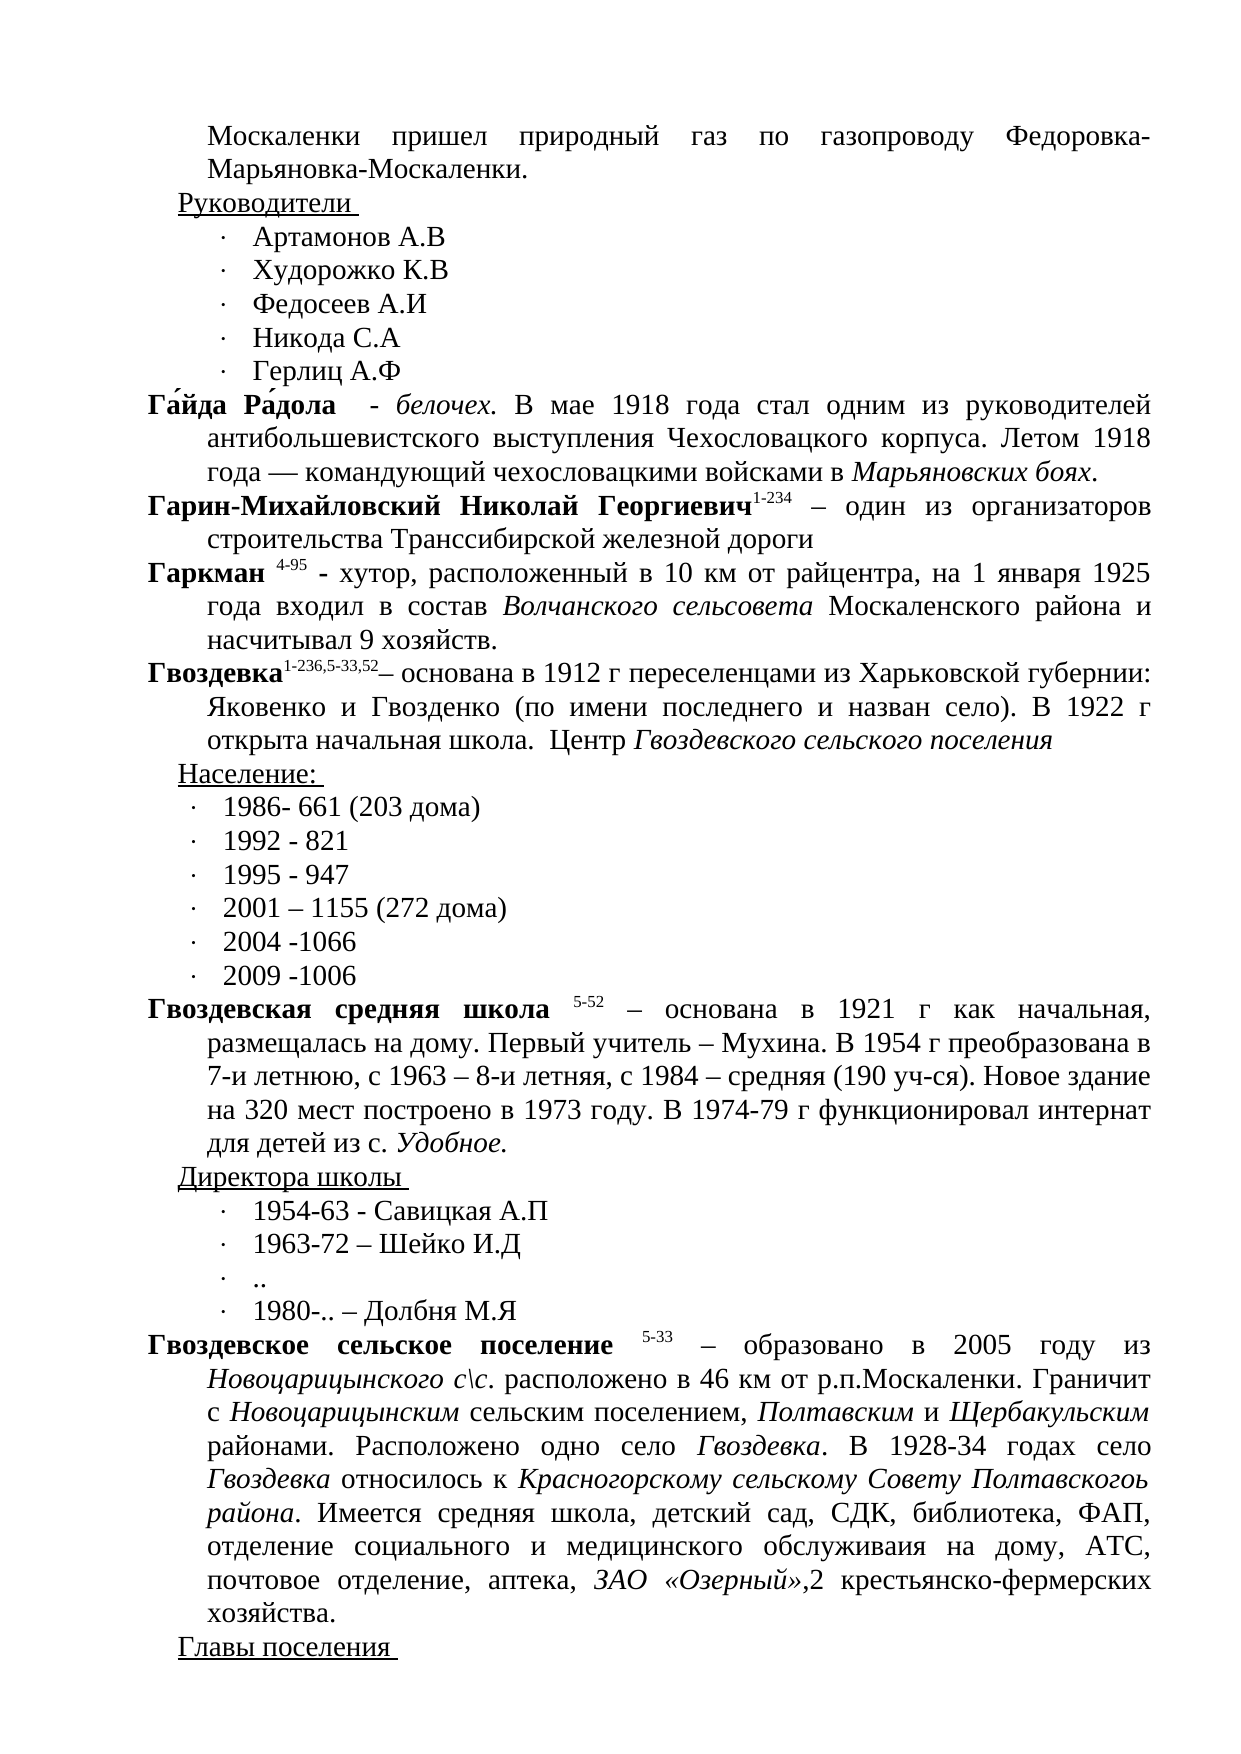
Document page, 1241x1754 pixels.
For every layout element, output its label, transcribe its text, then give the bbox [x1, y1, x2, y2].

list Никода С.А [215, 320, 1152, 353]
list .. [215, 1260, 1152, 1293]
list 1986- 661 (203 дома) [185, 789, 1152, 823]
text Гвоздевское сельское поселение 5-33 – образовано в 2005 году из Новоцарицынского с\с. расположено в 46 км от р.п.Москаленки. Граничит с Новоцарицынским сельским поселением, Полтавским и Щербакульским районами. Расположено одно село Гвоздевка. В 1928-34 годах село Гвоздевка относилось к Красногорскому сельскому Совету Полтавскогоь района. Имеется средняя школа, детский сад, СДК, библиотека, ФАП, отделение социального и медицинского обслуживаия на дому, АТС, почтовое отделение, аптека, ЗАО «Озерный»,2 крестьянско-фермерских хозяйства. [148, 1327, 1152, 1629]
list Федосеев А.И [215, 286, 1152, 320]
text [148, 118, 1152, 185]
list 1995 - 947 [185, 857, 1152, 890]
list 1980-.. – Долбня М.Я [215, 1293, 1152, 1327]
list 2004 -1066 [185, 924, 1152, 958]
text Директора школы [177, 1159, 1152, 1193]
list 1992 - 821 [185, 823, 1152, 857]
list 1963-72 – Шейко И.Д [215, 1226, 1152, 1260]
list Герлиц А.Ф [215, 353, 1152, 387]
text Население: [177, 756, 1152, 789]
text Гаркман 4-95 - хутор, расположенный в 10 км от райцентра, на 1 января 1925 года входил в состав Волчанского сельсовета Москаленского района и насчитывал 9 хозяйств. [148, 555, 1152, 655]
text Главы поселения [177, 1629, 1152, 1663]
text Руководители [177, 185, 1152, 219]
text Гвоздевская средняя школа 5-52 – основана в 1921 г как начальная, размещалась на дому. Первый учитель – Мухина. В 1954 г преобразована в 7-и летнюю, с 1963 – 8-и летняя, с 1984 – средняя (190 уч-ся). Новое здание на 320 мест построено в 1973 году. В 1974-79 г функционировал интернат для детей из с. Удобное. [148, 991, 1152, 1159]
list 1954-63 - Савицкая А.П [215, 1193, 1152, 1226]
text Гарин-Михайловский Николай Георгиевич1-234 – один из организаторов строительства Транссибирской железной дороги [148, 488, 1152, 555]
list 2009 -1006 [185, 958, 1152, 991]
list Артамонов А.В [215, 219, 1152, 252]
text Гвоздевка1-236,5-33,52– основана в 1912 г переселенцами из Харьковской губернии: Яковенко и Гвозденко (по имени последнего и назван село). В 1922 г открыта начальная школа. Центр Гвоздевского сельского поселения [148, 655, 1152, 756]
list Худорожко К.В [215, 252, 1152, 286]
text Га́йда Ра́дола - белочех. В мае 1918 года стал одним из руководителей антибольшевистского выступления Чехословацкого корпуса. Летом 1918 года — командующий чехословацкими войсками в Марьяновских боях. [148, 387, 1152, 488]
list 2001 – 1155 (272 дома) [185, 890, 1152, 924]
